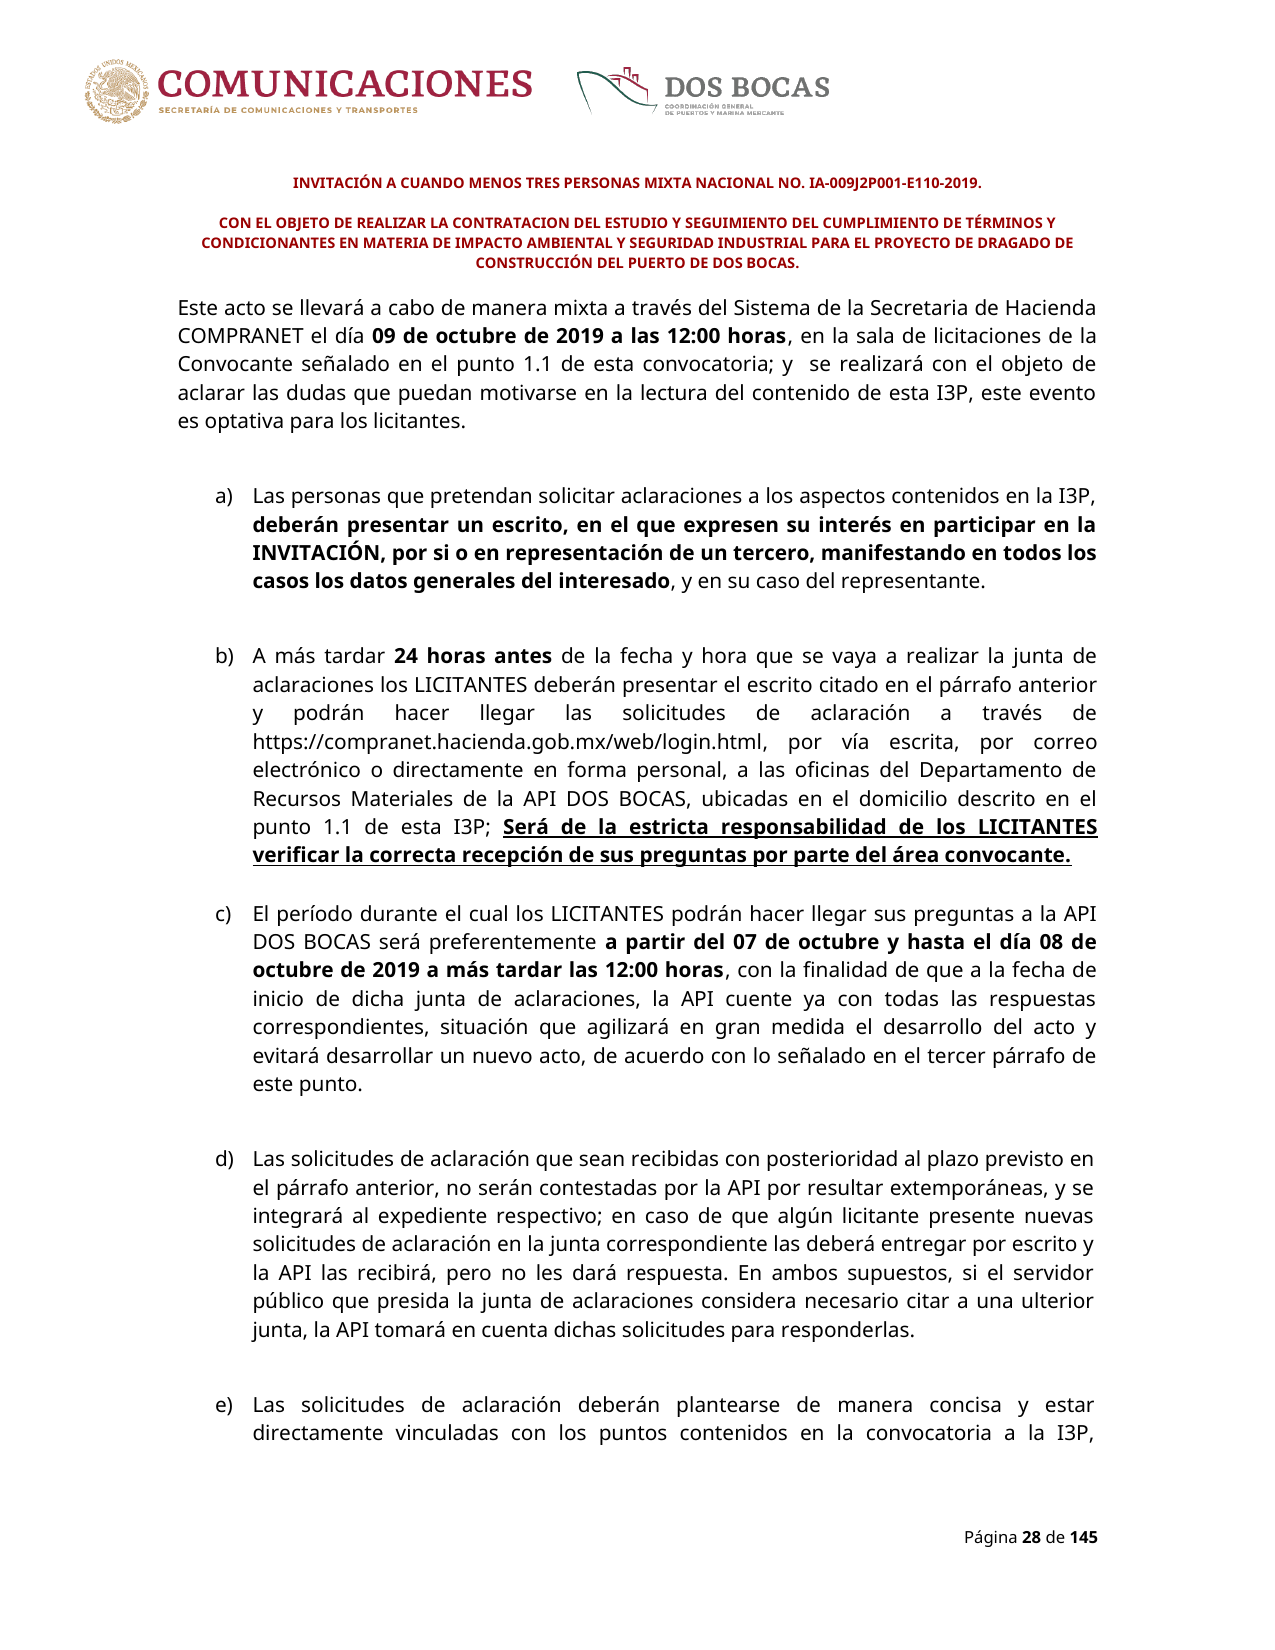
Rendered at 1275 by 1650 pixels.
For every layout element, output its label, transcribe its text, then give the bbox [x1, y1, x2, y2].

picture [80, 51, 536, 134]
list A más tardar 24 horas antes de la fecha y hora que se vaya a realizar la junta de aclaraciones los LICITANTES deberán presentar el escrito citado en el párrafo anterior y podrán hacer llegar las solicitudes de aclaración a través de https://compranet.hacienda.gob.mx/web/login.html, por vía escrita, por correo electrónico o directamente en forma personal, a las oficinas del Departamento de Recursos Materiales de la API DOS BOCAS, ubicadas en el domicilio descrito en el punto 1.1 de esta I3P; Será de la estricta responsabilidad de los LICITANTES verificar la correcta recepción de sus preguntas por parte del área convocante. [215, 641, 1098, 869]
picture [577, 67, 829, 115]
list Las personas que pretendan solicitar aclaraciones a los aspectos contenidos en la I3P, deberán presentar un escrito, en el que expresen su interés en participar en la INVITACIÓN, por si o en representación de un tercero, manifestando en todos los casos los datos generales del interesado, y en su caso del representante. [215, 481, 1098, 595]
list Las solicitudes de aclaración que sean recibidas con posterioridad al plazo previsto en el párrafo anterior, no serán contestadas por la API por resultar extemporáneas, y se integrará al expediente respectivo; en caso de que algún licitante presente nuevas solicitudes de aclaración en la junta correspondiente las deberá entregar por escrito y la API las recibirá, pero no les dará respuesta. En ambos supuestos, si el servidor público que presida la junta de aclaraciones considera necesario citar a una ulterior junta, la API tomará en cuenta dichas solicitudes para responderlas. [215, 1144, 1095, 1343]
list El período durante el cual los LICITANTES podrán hacer llegar sus preguntas a la API DOS BOCAS será preferentemente a partir del 07 de octubre y hasta el día 08 de octubre de 2019 a más tardar las 12:00 horas, con la finalidad de que a la fecha de inicio de dicha junta de aclaraciones, la API cuente ya con todas las respuestas correspondientes, situación que agilizará en gran medida el desarrollo del acto y evitará desarrollar un nuevo acto, de acuerdo con lo señalado en el tercer párrafo de este punto. [215, 899, 1098, 1098]
text Este acto se llevará a cabo de manera mixta a través del Sistema de la Secretaria de Hacienda COMPRANET el día 09 de octubre de 2019 a las 12:00 horas, en la sala de licitaciones de la Convocante señalado en el punto 1.1 de esta convocatoria; y se realizará con el objeto de aclarar las dudas que puedan motivarse en la lectura del contenido de esta I3P, este evento es optativa para los licitantes. [177, 293, 1098, 435]
